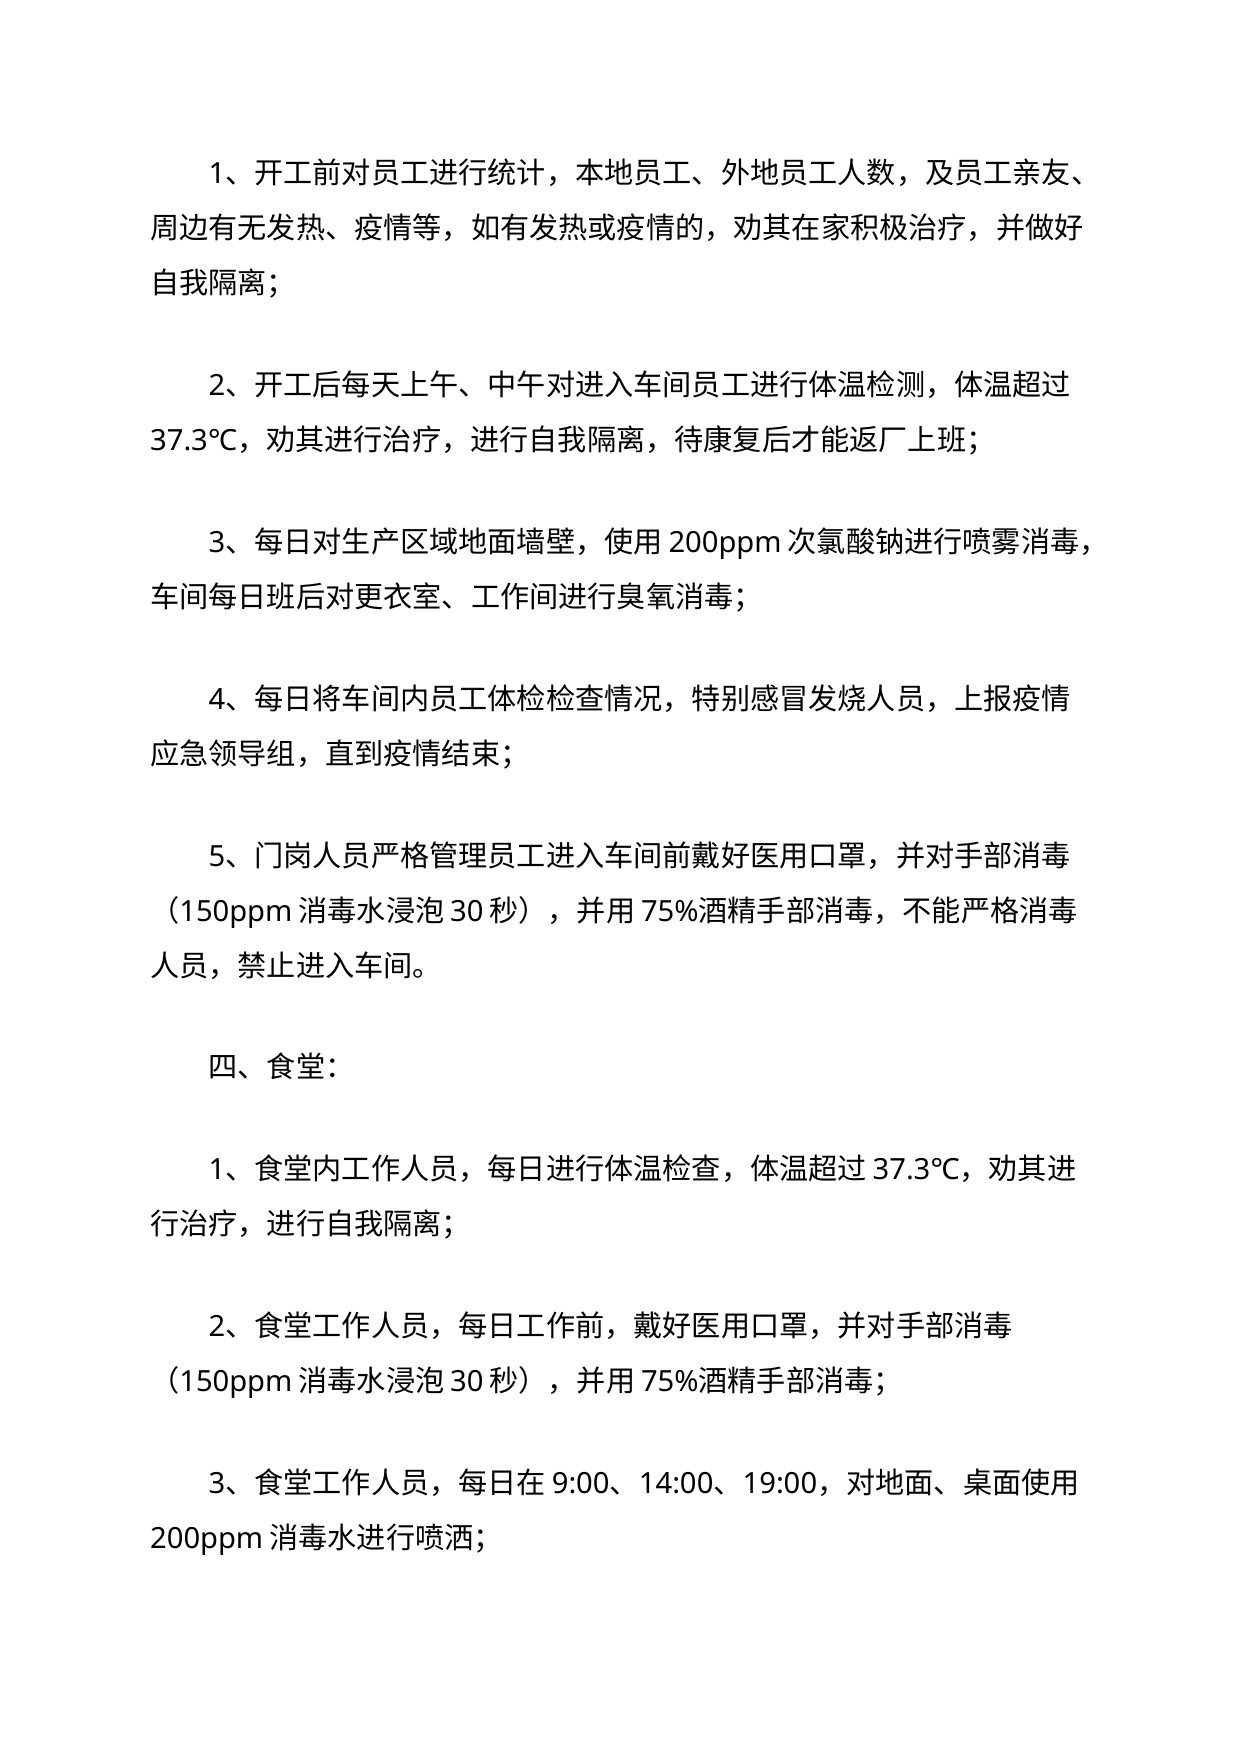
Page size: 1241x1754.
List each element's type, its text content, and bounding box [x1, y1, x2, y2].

text 4、每日将车间内员工体检检查情况，特别感冒发烧人员，上报疫情应急领导组，直到疫情结束； [150, 675, 1090, 773]
text 1、开工前对员工进行统计，本地员工、外地员工人数，及员工亲友、周边有无发热、疫情等，如有发热或疫情的，劝其在家积极治疗，并做好自我隔离； [150, 150, 1090, 302]
text 3、食堂工作人员，每日在9:00、14:00、19:00，对地面、桌面使用200ppm消毒水进行喷洒； [150, 1459, 1090, 1557]
text 5、门岗人员严格管理员工进入车间前戴好医用口罩，并对手部消毒（150ppm消毒水浸泡30秒），并用75%酒精手部消毒，不能严格消毒人员，禁止进入车间。 [150, 832, 1090, 984]
text 2、开工后每天上午、中午对进入车间员工进行体温检测，体温超过37.3℃，劝其进行治疗，进行自我隔离，待康复后才能返厂上班； [150, 362, 1090, 459]
text 3、每日对生产区域地面墙壁，使用200ppm次氯酸钠进行喷雾消毒，车间每日班后对更衣室、工作间进行臭氧消毒； [150, 519, 1090, 616]
text 2、食堂工作人员，每日工作前，戴好医用口罩，并对手部消毒（150ppm消毒水浸泡30秒），并用75%酒精手部消毒； [150, 1302, 1090, 1400]
text 四、食堂： [150, 1044, 1090, 1086]
text 1、食堂内工作人员，每日进行体温检查，体温超过37.3℃，劝其进行治疗，进行自我隔离； [150, 1146, 1090, 1243]
